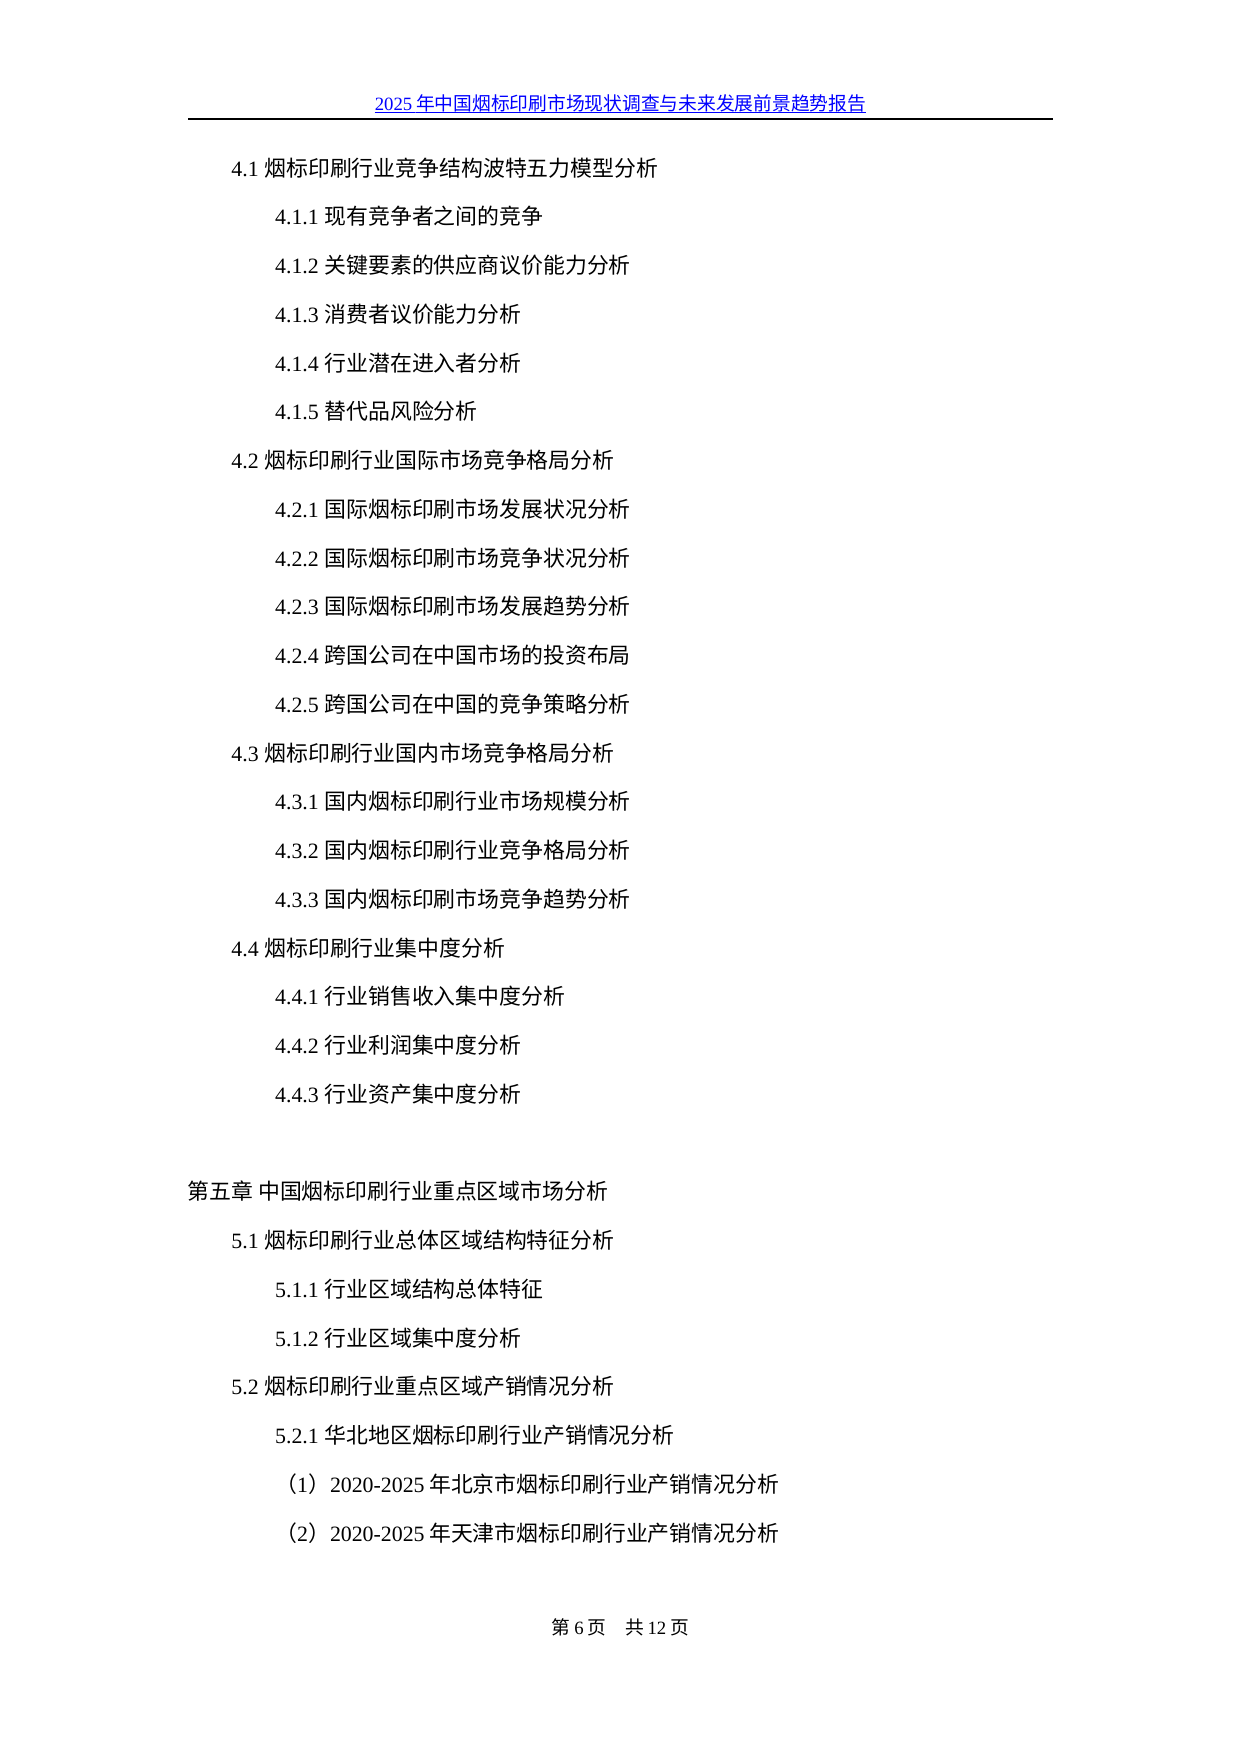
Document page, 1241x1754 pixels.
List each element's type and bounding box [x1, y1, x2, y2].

text [187, 150, 1053, 1548]
